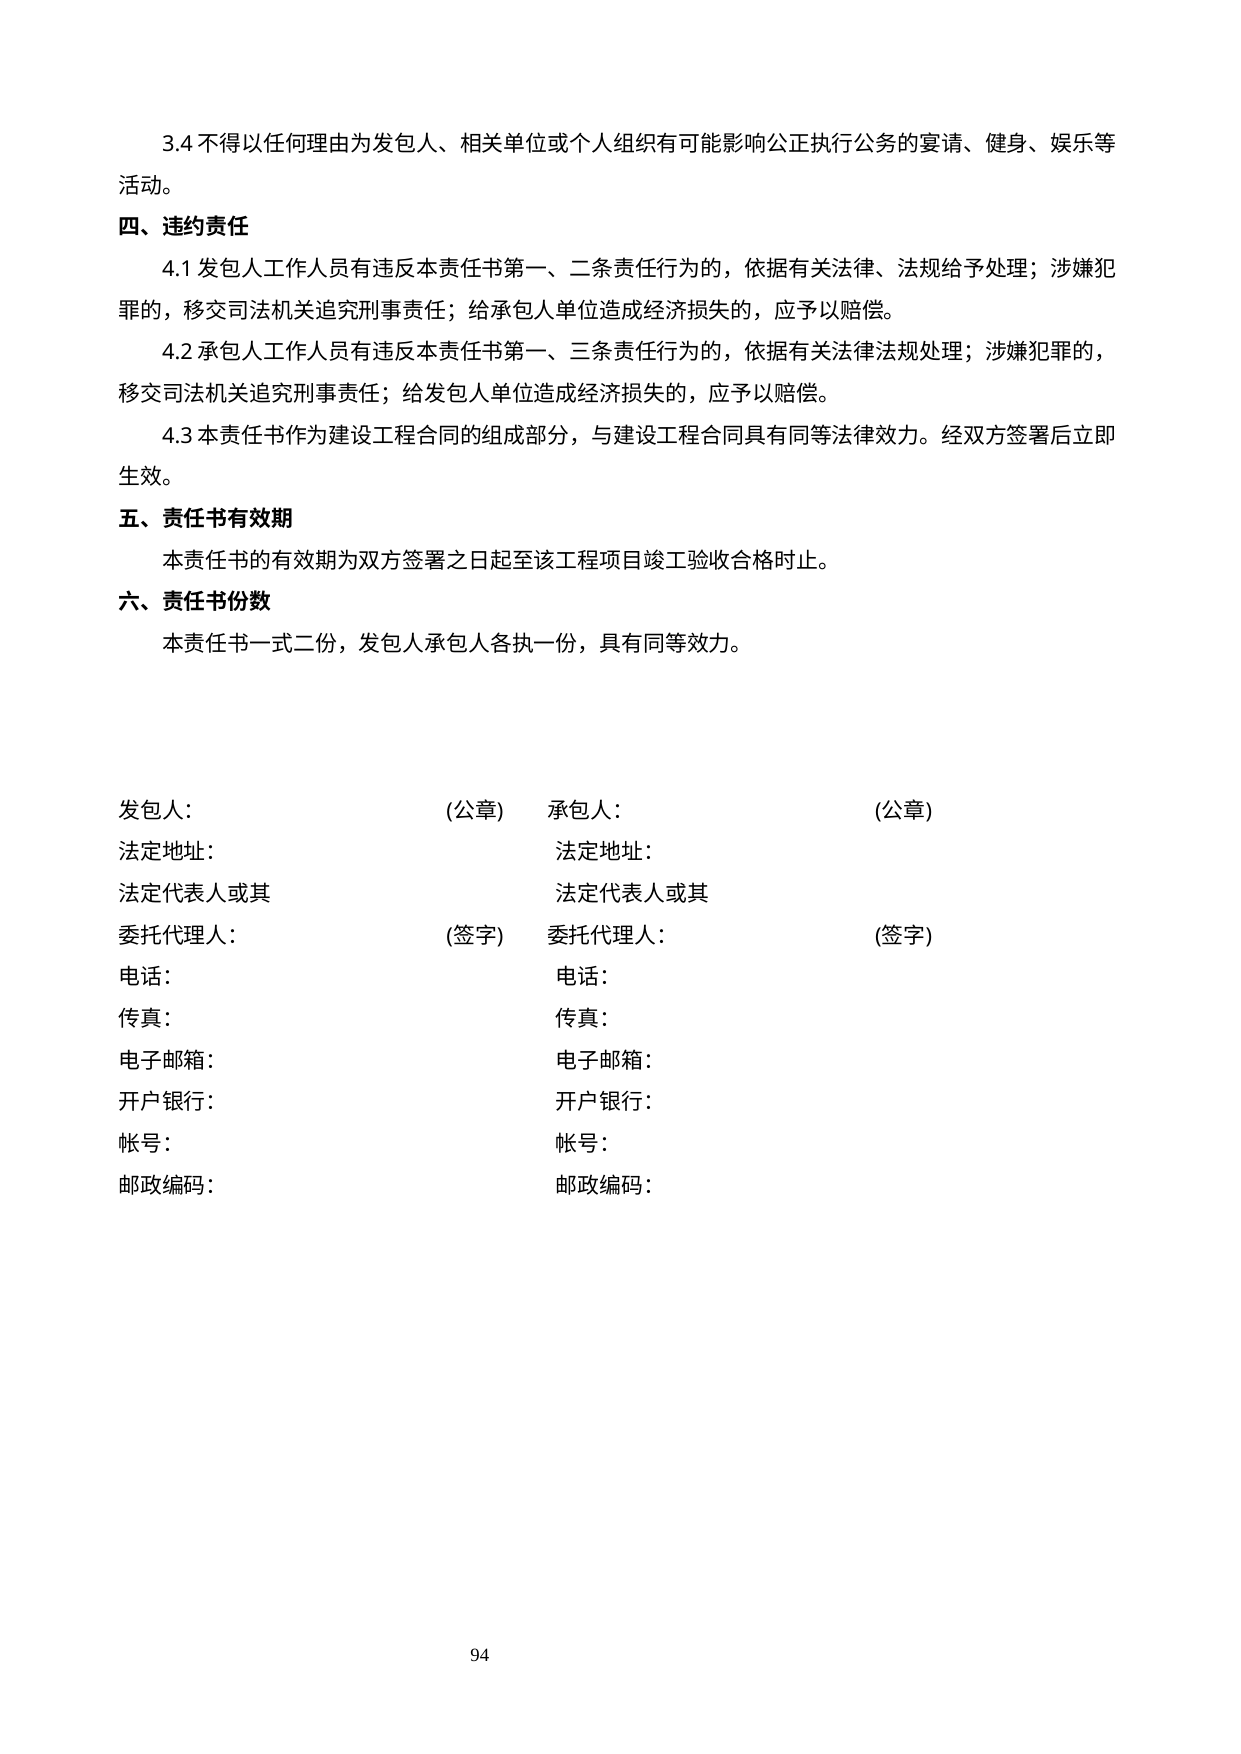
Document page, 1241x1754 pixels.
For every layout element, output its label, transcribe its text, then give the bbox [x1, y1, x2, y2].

text 电子邮箱： 电子邮箱： [118, 1035, 1122, 1076]
text 法定地址： 法定地址： [118, 826, 1122, 868]
text 4.3本责任书作为建设工程合同的组成部分，与建设工程合同具有同等法律效力。经双方签署后立即生效。 [118, 410, 1122, 493]
text 开户银行： 开户银行： [118, 1076, 1122, 1118]
text 传真： 传真： [118, 993, 1122, 1035]
text 本责任书一式二份，发包人承包人各执一份，具有同等效力。 [118, 618, 1122, 660]
text 六、责任书份数 [118, 576, 1122, 618]
text 电话： 电话： [118, 951, 1122, 993]
text 帐号： 帐号： [118, 1118, 1122, 1160]
text 3.4不得以任何理由为发包人、相关单位或个人组织有可能影响公正执行公务的宴请、健身、娱乐等活动。 [118, 118, 1122, 201]
text 4.1发包人工作人员有违反本责任书第一、二条责任行为的，依据有关法律、法规给予处理；涉嫌犯罪的，移交司法机关追究刑事责任；给承包人单位造成经济损失的，应予以赔偿。 [118, 243, 1122, 326]
text 邮政编码： 邮政编码： [118, 1160, 1122, 1201]
text 五、责任书有效期 [118, 493, 1122, 535]
text 委托代理人： (签字) 委托代理人： (签字) [118, 910, 1122, 951]
text 法定代表人或其 法定代表人或其 [118, 868, 1122, 910]
text 本责任书的有效期为双方签署之日起至该工程项目竣工验收合格时止。 [118, 535, 1122, 576]
text 4.2承包人工作人员有违反本责任书第一、三条责任行为的，依据有关法律法规处理；涉嫌犯罪的，移交司法机关追究刑事责任；给发包人单位造成经济损失的，应予以赔偿。 [118, 326, 1122, 410]
text 四、违约责任 [118, 201, 1122, 243]
text 发包人： (公章) 承包人： (公章) [118, 785, 1122, 826]
